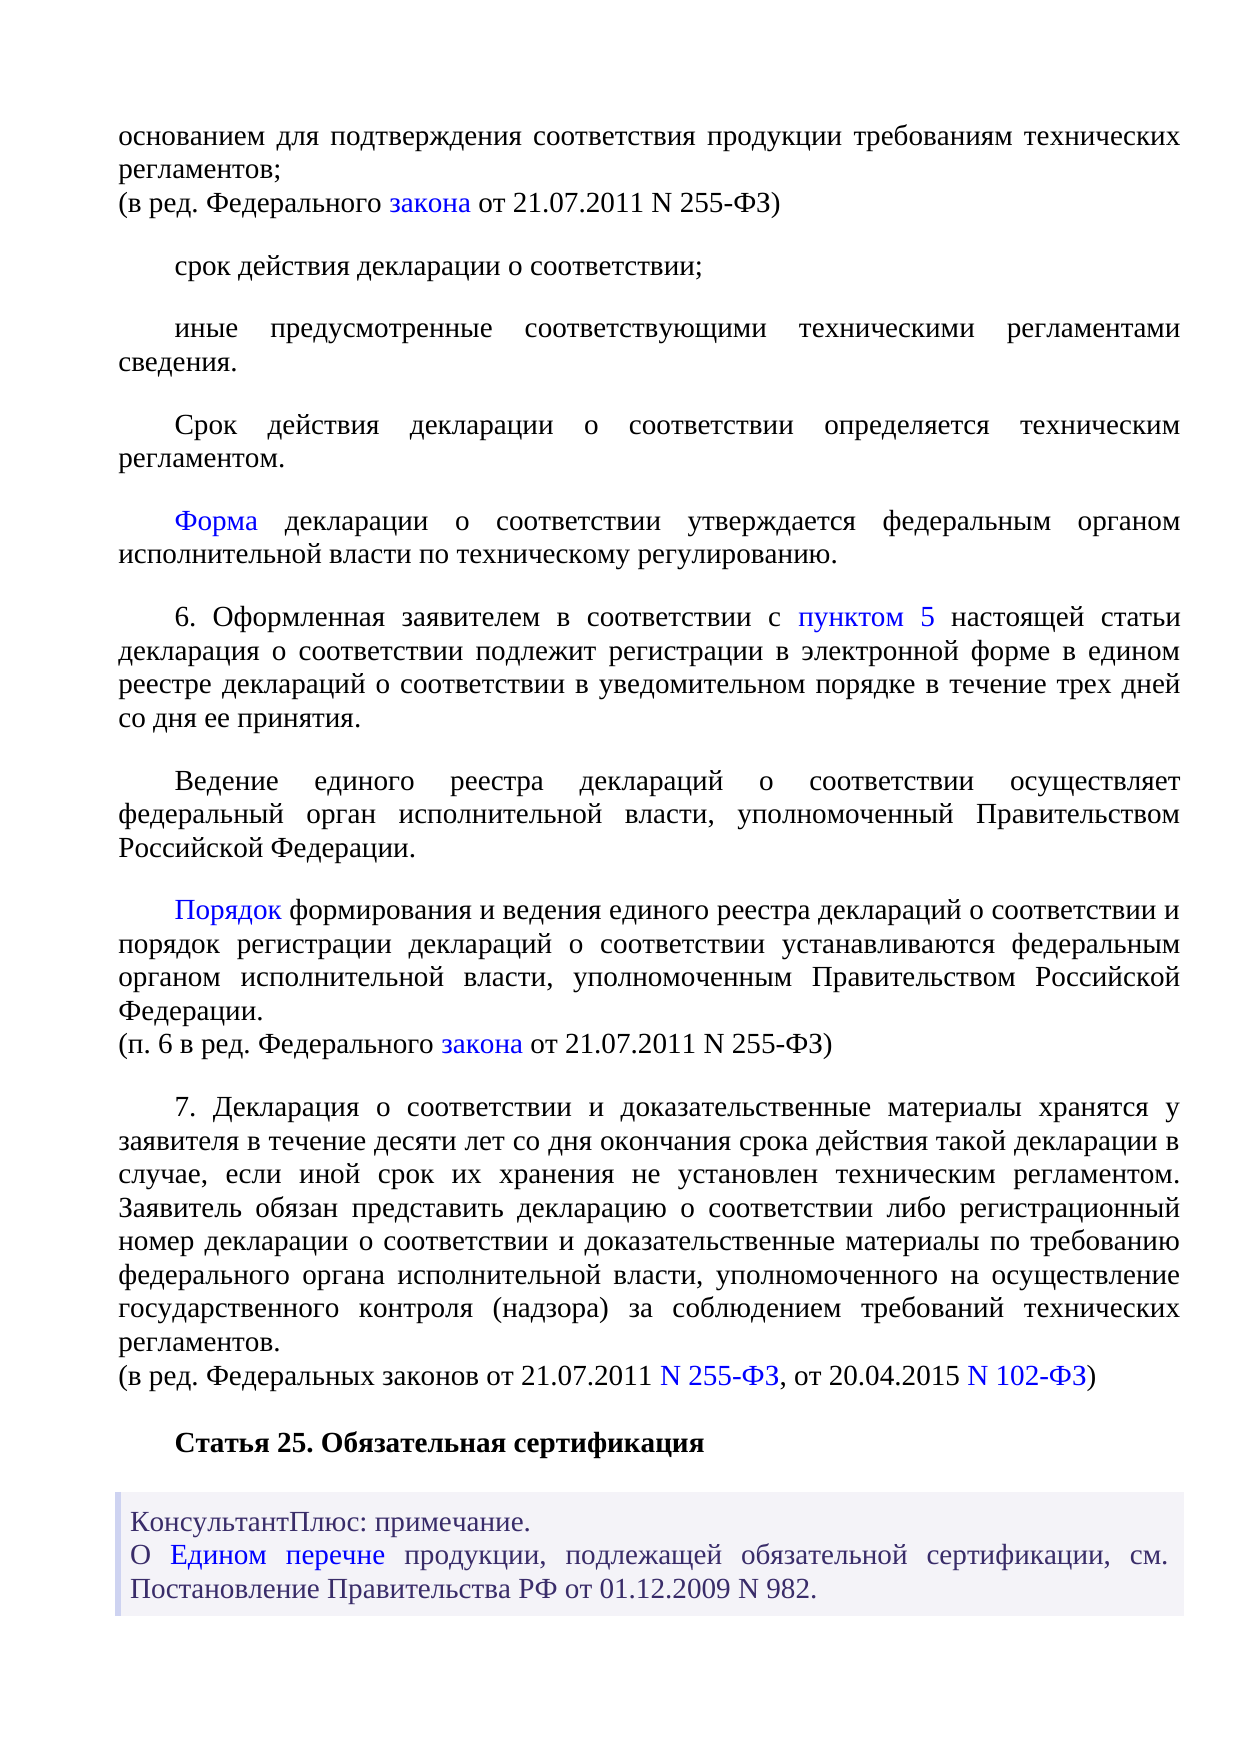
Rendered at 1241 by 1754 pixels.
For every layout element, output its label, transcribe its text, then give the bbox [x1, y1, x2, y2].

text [118, 118, 1181, 185]
text Срок действия декларации о соответствии определяется техническим регламентом. [118, 407, 1181, 474]
table_header КонсультантПлюс: примечание. О Едином перечне продукции, подлежащей обязательной сертификации, см. Постановление Правительства РФ от 01.12.2009 N 982. [121, 1492, 1178, 1616]
text 6. Оформленная заявителем в соответствии с пунктом 5 настоящей статьи декларация о соответствии подлежит регистрации в электронной форме в едином реестре деклараций о соответствии в уведомительном порядке в течение трех дней со дня ее принятия. [118, 599, 1181, 733]
text Порядок формирования и ведения единого реестра деклараций о соответствии и порядок регистрации деклараций о соответствии устанавливаются федеральным органом исполнительной власти, уполномоченным Правительством Российской Федерации. [118, 892, 1181, 1027]
text иные предусмотренные соответствующими техническими регламентами сведения. [118, 311, 1181, 378]
text (в ред. Федеральных законов от 21.07.2011 N 255-ФЗ, от 20.04.2015 N 102-ФЗ) [118, 1358, 1181, 1391]
text срок действия декларации о соответствии; [118, 248, 1181, 281]
title Статья 25. Обязательная сертификация [118, 1425, 1181, 1458]
text 7. Декларация о соответствии и доказательственные материалы хранятся у заявителя в течение десяти лет со дня окончания срока действия такой декларации в случае, если иной срок их хранения не установлен техническим регламентом. Заявитель обязан представить декларацию о соответствии либо регистрационный номер декларации о соответствии и доказательственные материалы по требованию федерального органа исполнительной власти, уполномоченного на осуществление государственного контроля (надзора) за соблюдением требований технических регламентов. [118, 1089, 1181, 1358]
text Форма декларации о соответствии утверждается федеральным органом исполнительной власти по техническому регулированию. [118, 503, 1181, 570]
text (в ред. Федерального закона от 21.07.2011 N 255-ФЗ) [118, 185, 1181, 219]
text Ведение единого реестра деклараций о соответствии осуществляет федеральный орган исполнительной власти, уполномоченный Правительством Российской Федерации. [118, 763, 1181, 863]
text (п. 6 в ред. Федерального закона от 21.07.2011 N 255-ФЗ) [118, 1027, 1181, 1060]
